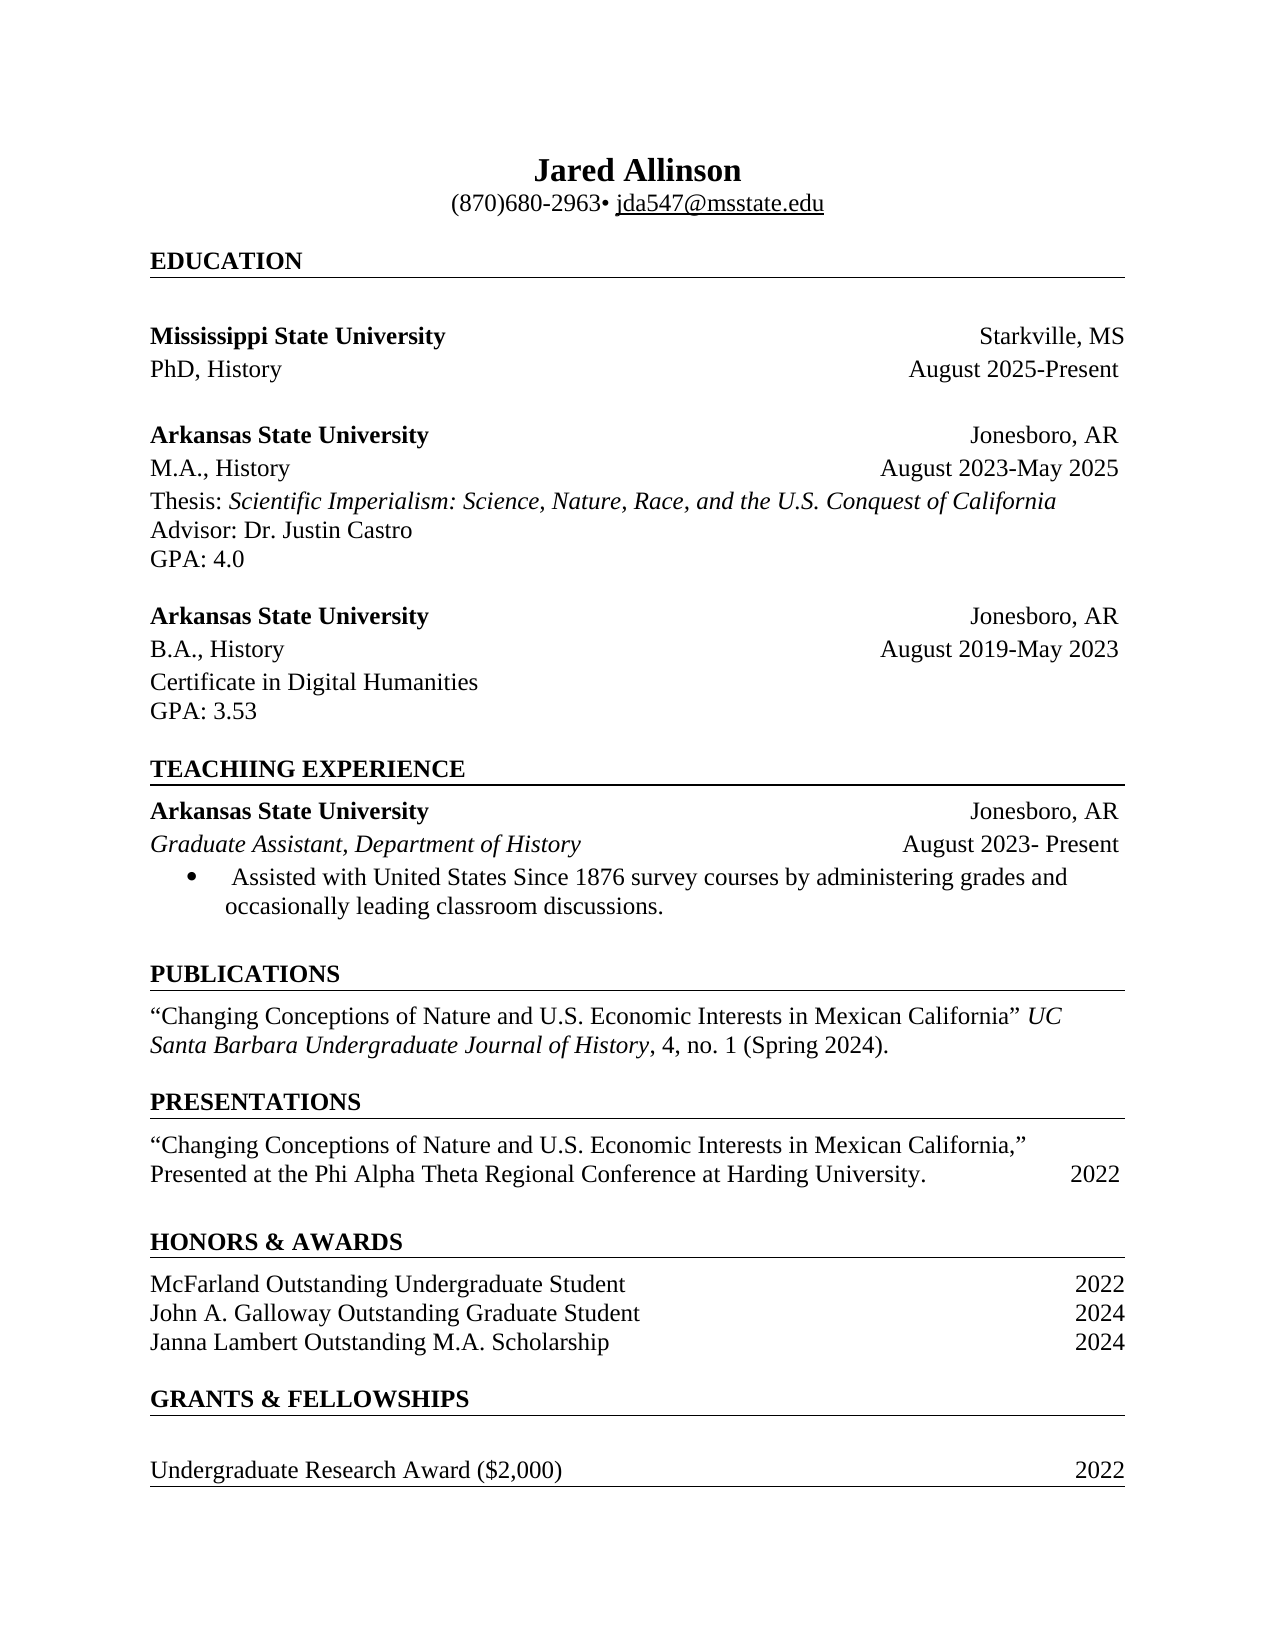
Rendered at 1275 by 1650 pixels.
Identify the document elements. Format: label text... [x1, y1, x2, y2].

text Arkansas State University Jonesboro, AR [150, 601, 1125, 630]
text EDUCATION [150, 246, 1125, 277]
list Assisted with United States Since 1876 survey courses by administering grades and occasionally leading classroom discussions. [187, 862, 1125, 919]
text PhD, History August 2025-Present [150, 354, 1125, 383]
text John A. Galloway Outstanding Graduate Student 2024 [150, 1298, 1125, 1327]
text M.A., History August 2023-May 2025 [150, 453, 1125, 482]
text HONORS & AWARDS [150, 1227, 1125, 1257]
text PUBLICATIONS [150, 959, 1125, 990]
text Arkansas State University Jonesboro, AR [150, 420, 1125, 449]
text Advisor: Dr. Justin Castro [150, 515, 1125, 544]
text Certificate in Digital Humanities [150, 667, 1125, 696]
text Undergraduate Research Award ($2,000) 2022 [150, 1455, 1125, 1486]
text Janna Lambert Outstanding M.A. Scholarship 2024 [150, 1327, 1125, 1355]
text TEACHIING EXPERIENCE [150, 754, 1125, 784]
text Arkansas State University Jonesboro, AR [150, 796, 1125, 825]
text GRANTS & FELLOWSHIPS [150, 1384, 1125, 1415]
text GPA: 4.0 [150, 544, 1125, 573]
text (870)680-2963• jda547@msstate.edu [150, 188, 1125, 217]
text Thesis: Scientific Imperialism: Science, Nature, Race, and the U.S. Conquest of California [150, 486, 1125, 515]
text Mississippi State University Starkville, MS [150, 321, 1125, 350]
text Jared Allinson [150, 150, 1125, 188]
text “Changing Conceptions of Nature and U.S. Economic Interests in Mexican California” UC Santa Barbara Undergraduate Journal of History, 4, no. 1 (Spring 2024). [150, 1001, 1125, 1059]
text Graduate Assistant, Department of History August 2023- Present [150, 829, 1125, 858]
text PRESENTATIONS [150, 1087, 1125, 1118]
text McFarland Outstanding Undergraduate Student 2022 [150, 1269, 1125, 1298]
text B.A., History August 2019-May 2023 [150, 634, 1125, 663]
text GPA: 3.53 [150, 696, 1125, 725]
text “Changing Conceptions of Nature and U.S. Economic Interests in Mexican California,” Presented at the Phi Alpha Theta Regional Conference at Harding University. 2022 [150, 1130, 1125, 1187]
